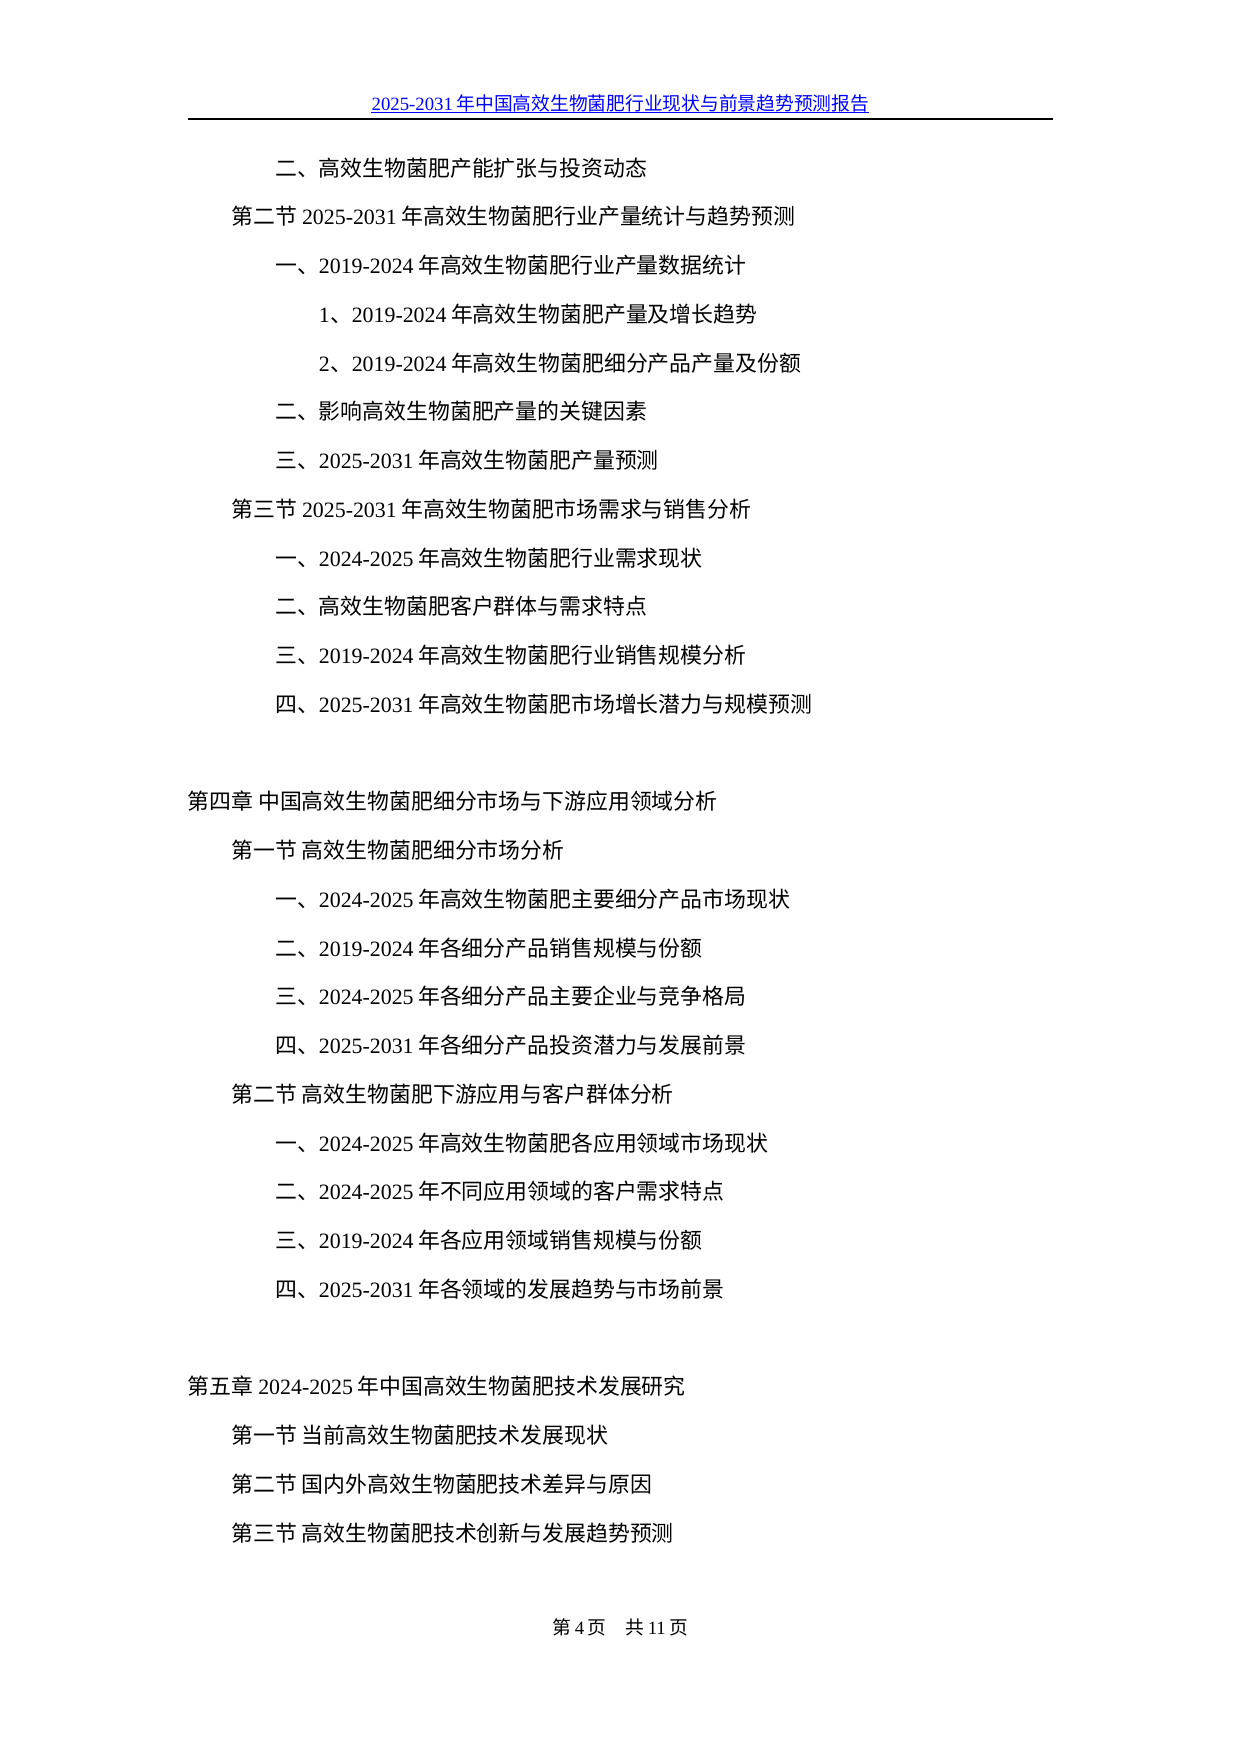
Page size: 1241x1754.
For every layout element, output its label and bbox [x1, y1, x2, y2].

text [187, 150, 1053, 1548]
